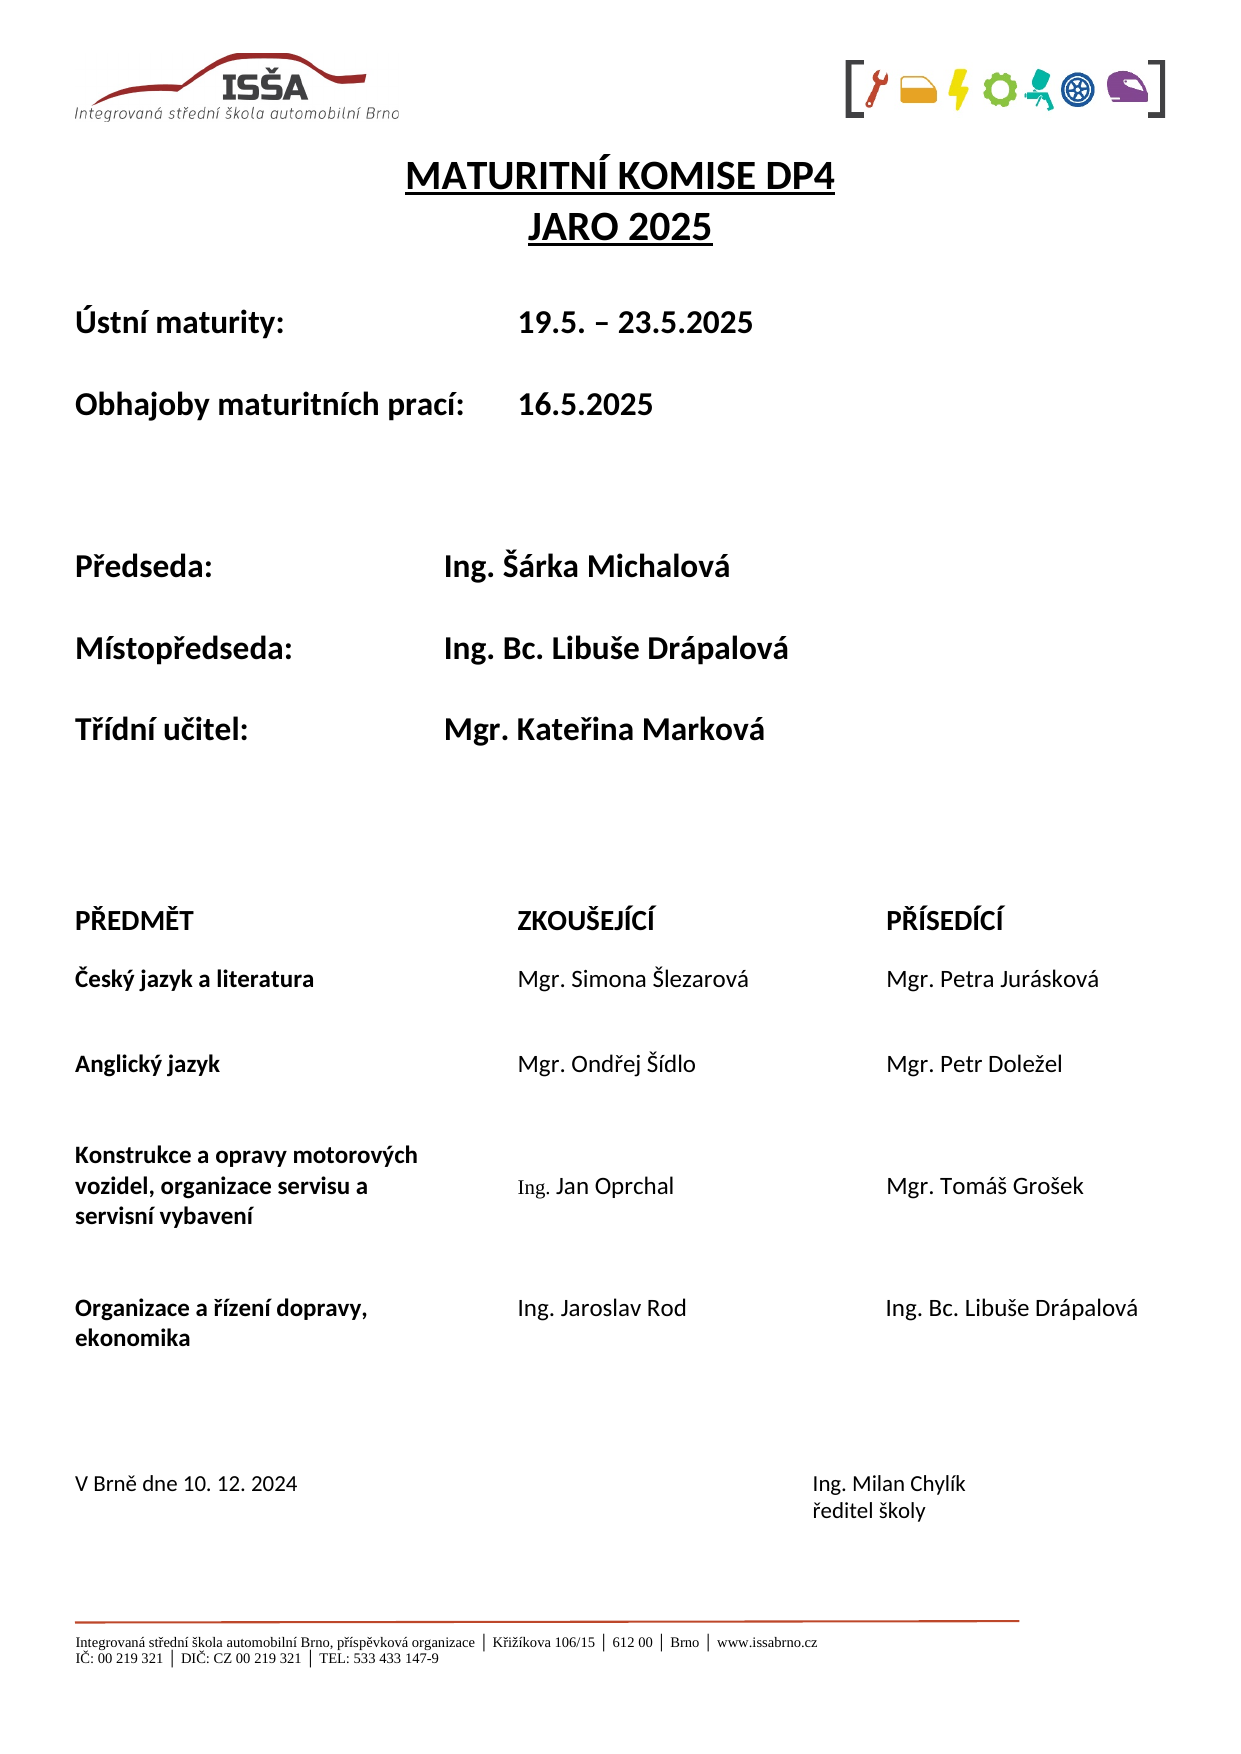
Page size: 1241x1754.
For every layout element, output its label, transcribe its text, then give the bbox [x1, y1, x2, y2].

text MATURITNÍ KOMISE DP4 [75, 149, 1165, 199]
picture [75, 53, 399, 122]
text Konstrukce a opravy motorových [75, 1139, 1165, 1170]
text Obhajoby maturitních prací: 16.5.2025 [75, 383, 1165, 423]
text servisní vybavení [75, 1200, 1165, 1231]
text Třídní učitel: Mgr. Kateřina Marková [75, 708, 1165, 749]
text Anglický jazyk Mgr. Ondřej Šídlo Mgr. Petr Doležel [75, 1048, 1165, 1078]
text ekonomika [75, 1322, 1165, 1353]
text JARO 2025 [75, 199, 1165, 250]
text Český jazyk a literatura Mgr. Simona Šlezarová Mgr. Petra Jurásková [75, 963, 1165, 993]
text PŘEDMĚT ZKOUŠEJÍCÍ PŘÍSEDÍCÍ [75, 902, 1165, 937]
text Předseda: Ing. Šárka Michalová [75, 546, 1165, 586]
text V Brně dne 10. 12. 2024 Ing. Milan Chylík [75, 1469, 1165, 1497]
text vozidel, organizace servisu a Ing. Jan Oprchal Mgr. Tomáš Grošek [75, 1170, 1165, 1200]
text Ústní maturity: 19.5. – 23.5.2025 [75, 301, 1165, 342]
text Místopředseda: Ing. Bc. Libuše Drápalová [75, 627, 1165, 668]
text ředitel školy [75, 1497, 1165, 1525]
picture [845, 60, 1166, 118]
text Organizace a řízení dopravy, Ing. Jaroslav Rod Ing. Bc. Libuše Drápalová [75, 1292, 1165, 1322]
